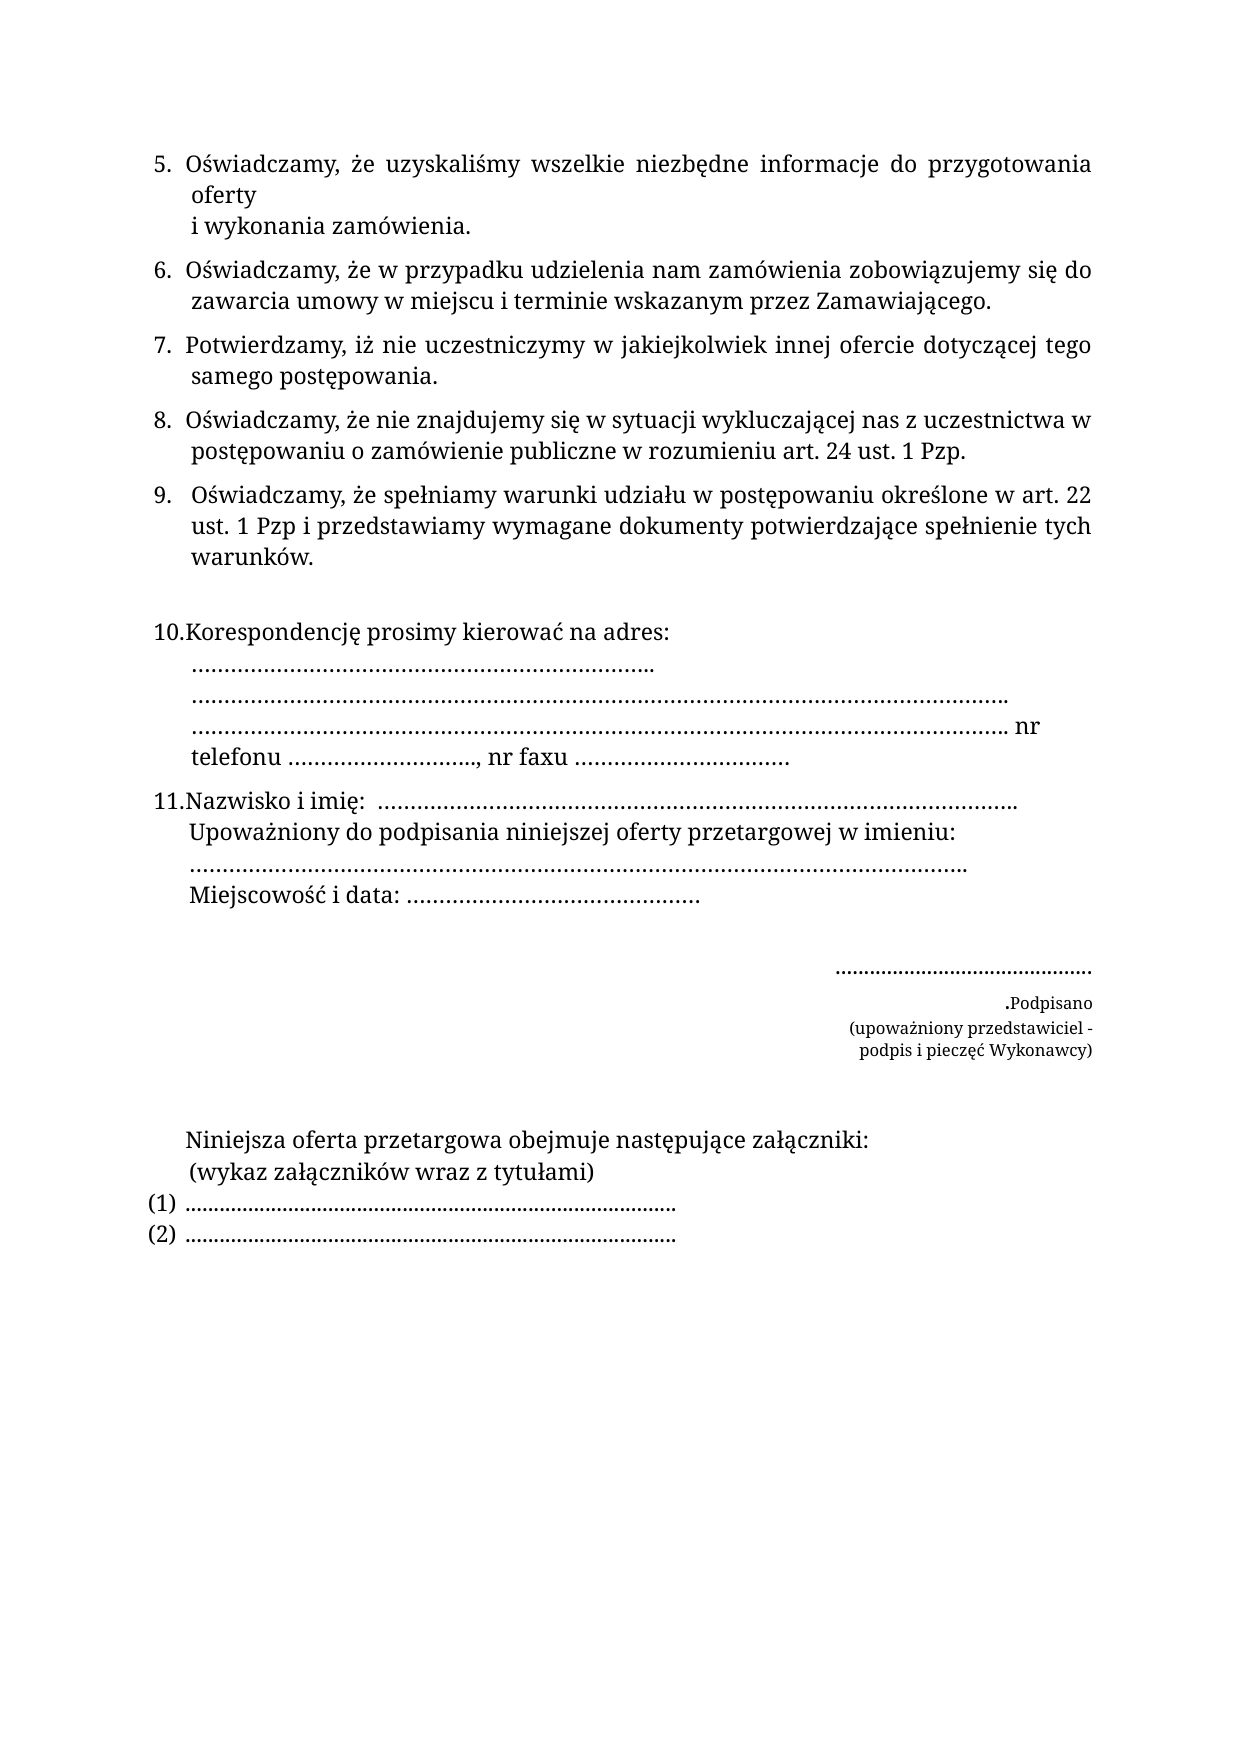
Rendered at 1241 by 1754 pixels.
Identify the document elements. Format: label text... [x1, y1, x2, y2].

list ...................................................................................... [148, 1218, 1093, 1249]
text Upoważniony do podpisania niniejszej oferty przetargowej w imieniu: [189, 816, 1093, 848]
list ...................................................................................... [148, 1187, 1093, 1218]
text ..............................................Podpisano [189, 946, 1093, 1016]
list Oświadczamy, że nie znajdujemy się w sytuacji wykluczającej nas z uczestnictwa w postępowaniu o zamówienie publiczne w rozumieniu art. 24 ust. 1 Pzp. [153, 404, 1093, 466]
list Korespondencję prosimy kierować na adres: …………………………………………………………….. …………………………………………………………………………………………………………….. …………………………………………………………………………………………………………….. nr telefonu ……………………….., nr faxu …………………………… [153, 616, 1093, 773]
list Oświadczamy, że w przypadku udzielenia nam zamówienia zobowiązujemy się do zawarcia umowy w miejscu i terminie wskazanym przez Zamawiającego. [153, 254, 1093, 316]
text podpis i pieczęć Wykonawcy) [189, 1039, 1093, 1062]
text (wykaz załączników wraz z tytułami) [189, 1156, 1093, 1187]
list Oświadczamy, że uzyskaliśmy wszelkie niezbędne informacje do przygotowania oferty i wykonania zamówienia. [153, 148, 1093, 241]
list Nazwisko i imię: …………………………………………………………………………………….. [153, 785, 1093, 816]
text ……………………………………………………………………………………………………….. [189, 848, 1093, 879]
list Oświadczamy, że spełniamy warunki udziału w postępowaniu określone w art. 22 ust. 1 Pzp i przedstawiamy wymagane dokumenty potwierdzające spełnienie tych warunków. [153, 479, 1093, 573]
text Miejscowość i data: ……………………………………… [189, 879, 1093, 910]
text (upoważniony przedstawiciel - [189, 1016, 1093, 1039]
text Niniejsza oferta przetargowa obejmuje następujące załączniki: [185, 1124, 1093, 1156]
list Potwierdzamy, iż nie uczestniczymy w jakiejkolwiek innej ofercie dotyczącej tego samego postępowania. [153, 329, 1093, 391]
